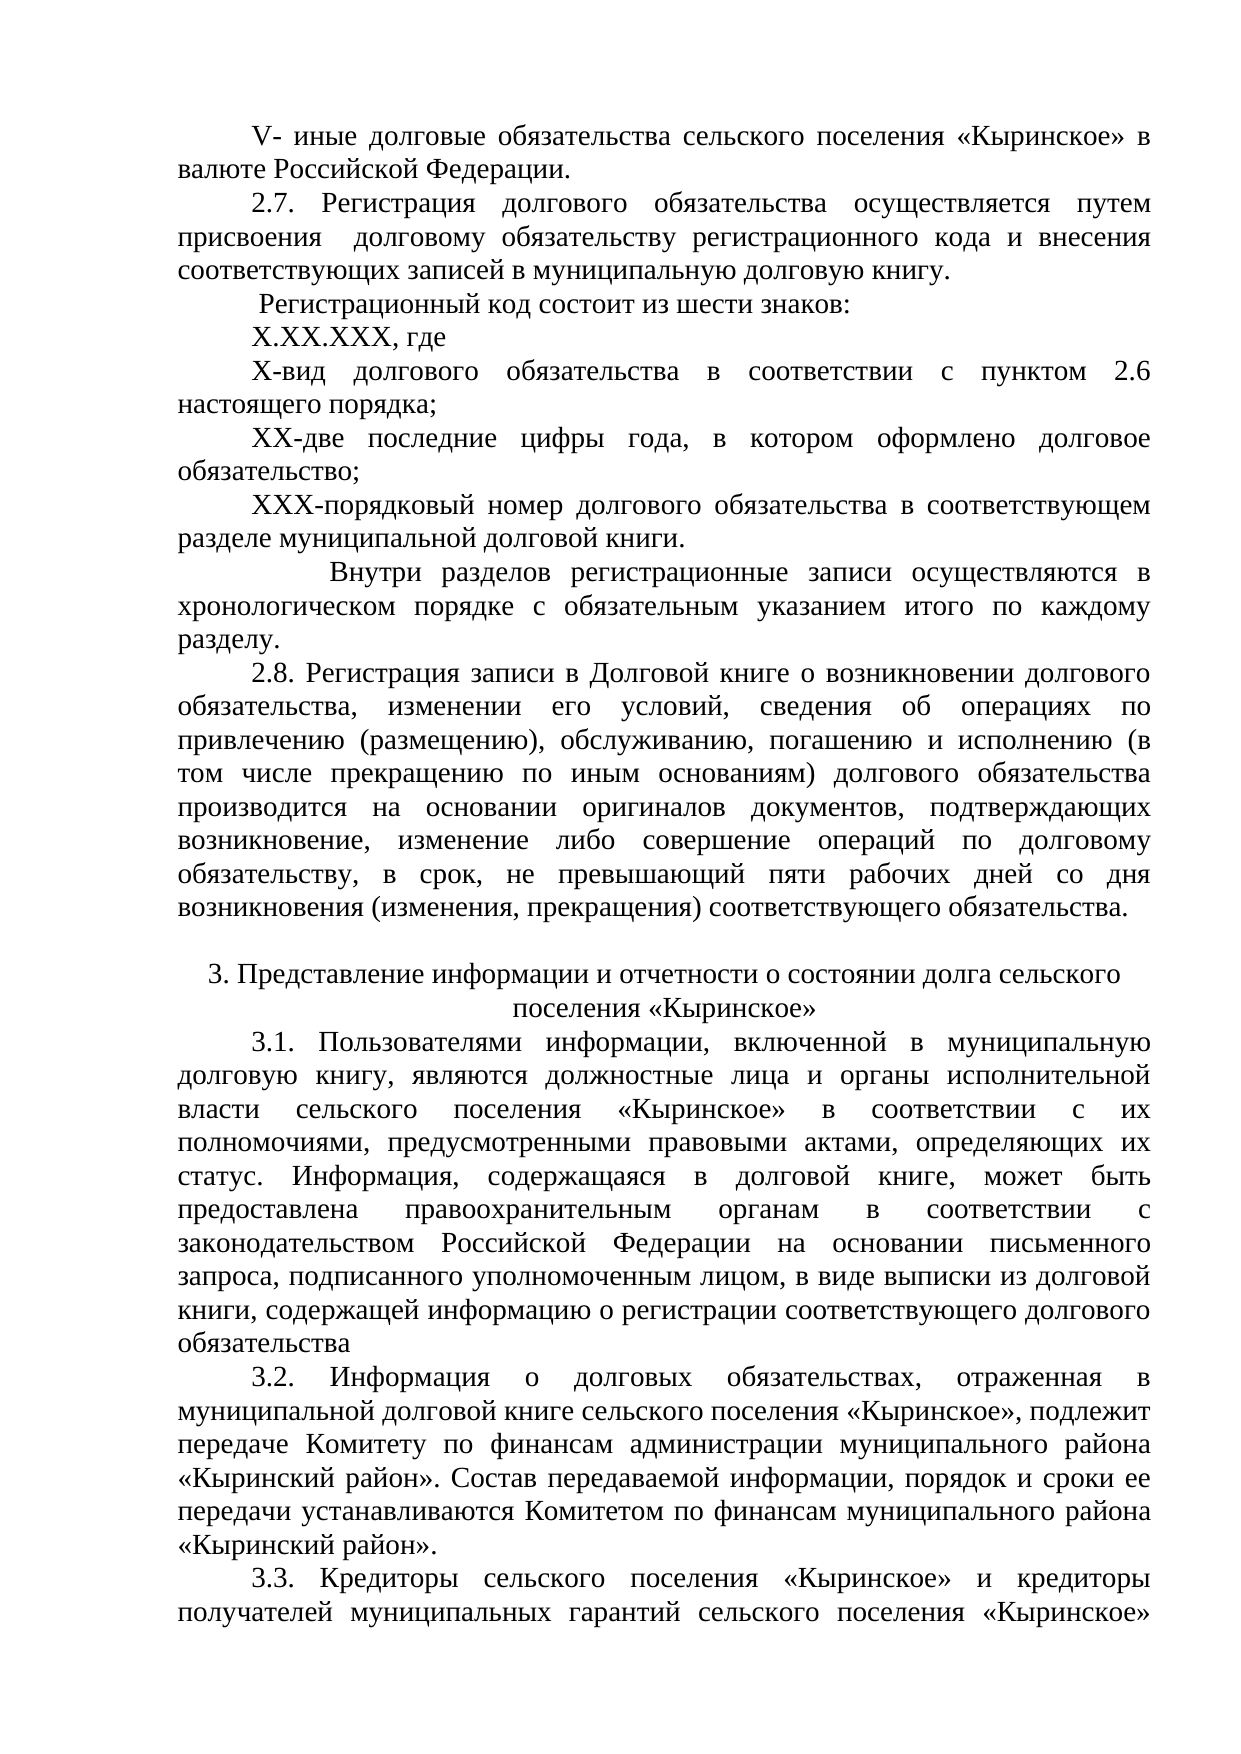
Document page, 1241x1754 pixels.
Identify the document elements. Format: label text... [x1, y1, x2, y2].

text ХХ-две последние цифры года, в котором оформлено долговое обязательство; [177, 420, 1152, 487]
text Внутри разделов регистрационные записи осуществляются в хронологическом порядке с обязательным указанием итого по каждому разделу. [177, 554, 1152, 655]
text 2.7. Регистрация долгового обязательства осуществляется путем присвоения долговому обязательству регистрационного кода и внесения соответствующих записей в муниципальную долговую книгу. [177, 185, 1152, 286]
text Регистрационный код состоит из шести знаков: [177, 286, 1152, 319]
text 2.8. Регистрация записи в Долговой книге о возникновении долгового обязательства, изменении его условий, сведения об операциях по привлечению (размещению), обслуживанию, погашению и исполнению (в том числе прекращению по иным основаниям) долгового обязательства производится на основании оригиналов документов, подтверждающих возникновение, изменение либо совершение операций по долговому обязательству, в срок, не превышающий пяти рабочих дней со дня возникновения (изменения, прекращения) соответствующего обязательства. [177, 655, 1152, 923]
text 3.2. Информация о долговых обязательствах, отраженная в муниципальной долговой книге сельского поселения «Кыринское», подлежит передаче Комитету по финансам администрации муниципального района «Кыринский район». Состав передаваемой информации, порядок и сроки ее передачи устанавливаются Комитетом по финансам муниципального района «Кыринский район». [177, 1359, 1152, 1560]
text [177, 1560, 1152, 1627]
text ХХХ-порядковый номер долгового обязательства в соответствующем разделе муниципальной долговой книги. [177, 487, 1152, 554]
text 3. Представление информации и отчетности о состоянии долга сельского поселения «Кыринское» [177, 957, 1152, 1024]
text Х-вид долгового обязательства в соответствии с пунктом 2.6 настоящего порядка; [177, 353, 1152, 420]
text Х.ХХ.ХХХ, где [177, 319, 1152, 353]
text 3.1. Пользователями информации, включенной в муниципальную долговую книгу, являются должностные лица и органы исполнительной власти сельского поселения «Кыринское» в соответствии с их полномочиями, предусмотренными правовыми актами, определяющих их статус. Информация, содержащаяся в долговой книге, может быть предоставлена правоохранительным органам в соответствии с законодательством Российской Федерации на основании письменного запроса, подписанного уполномоченным лицом, в виде выписки из долговой книги, содержащей информацию о регистрации соответствующего долгового обязательства [177, 1024, 1152, 1359]
text V- иные долговые обязательства сельского поселения «Кыринское» в валюте Российской Федерации. [177, 118, 1152, 185]
